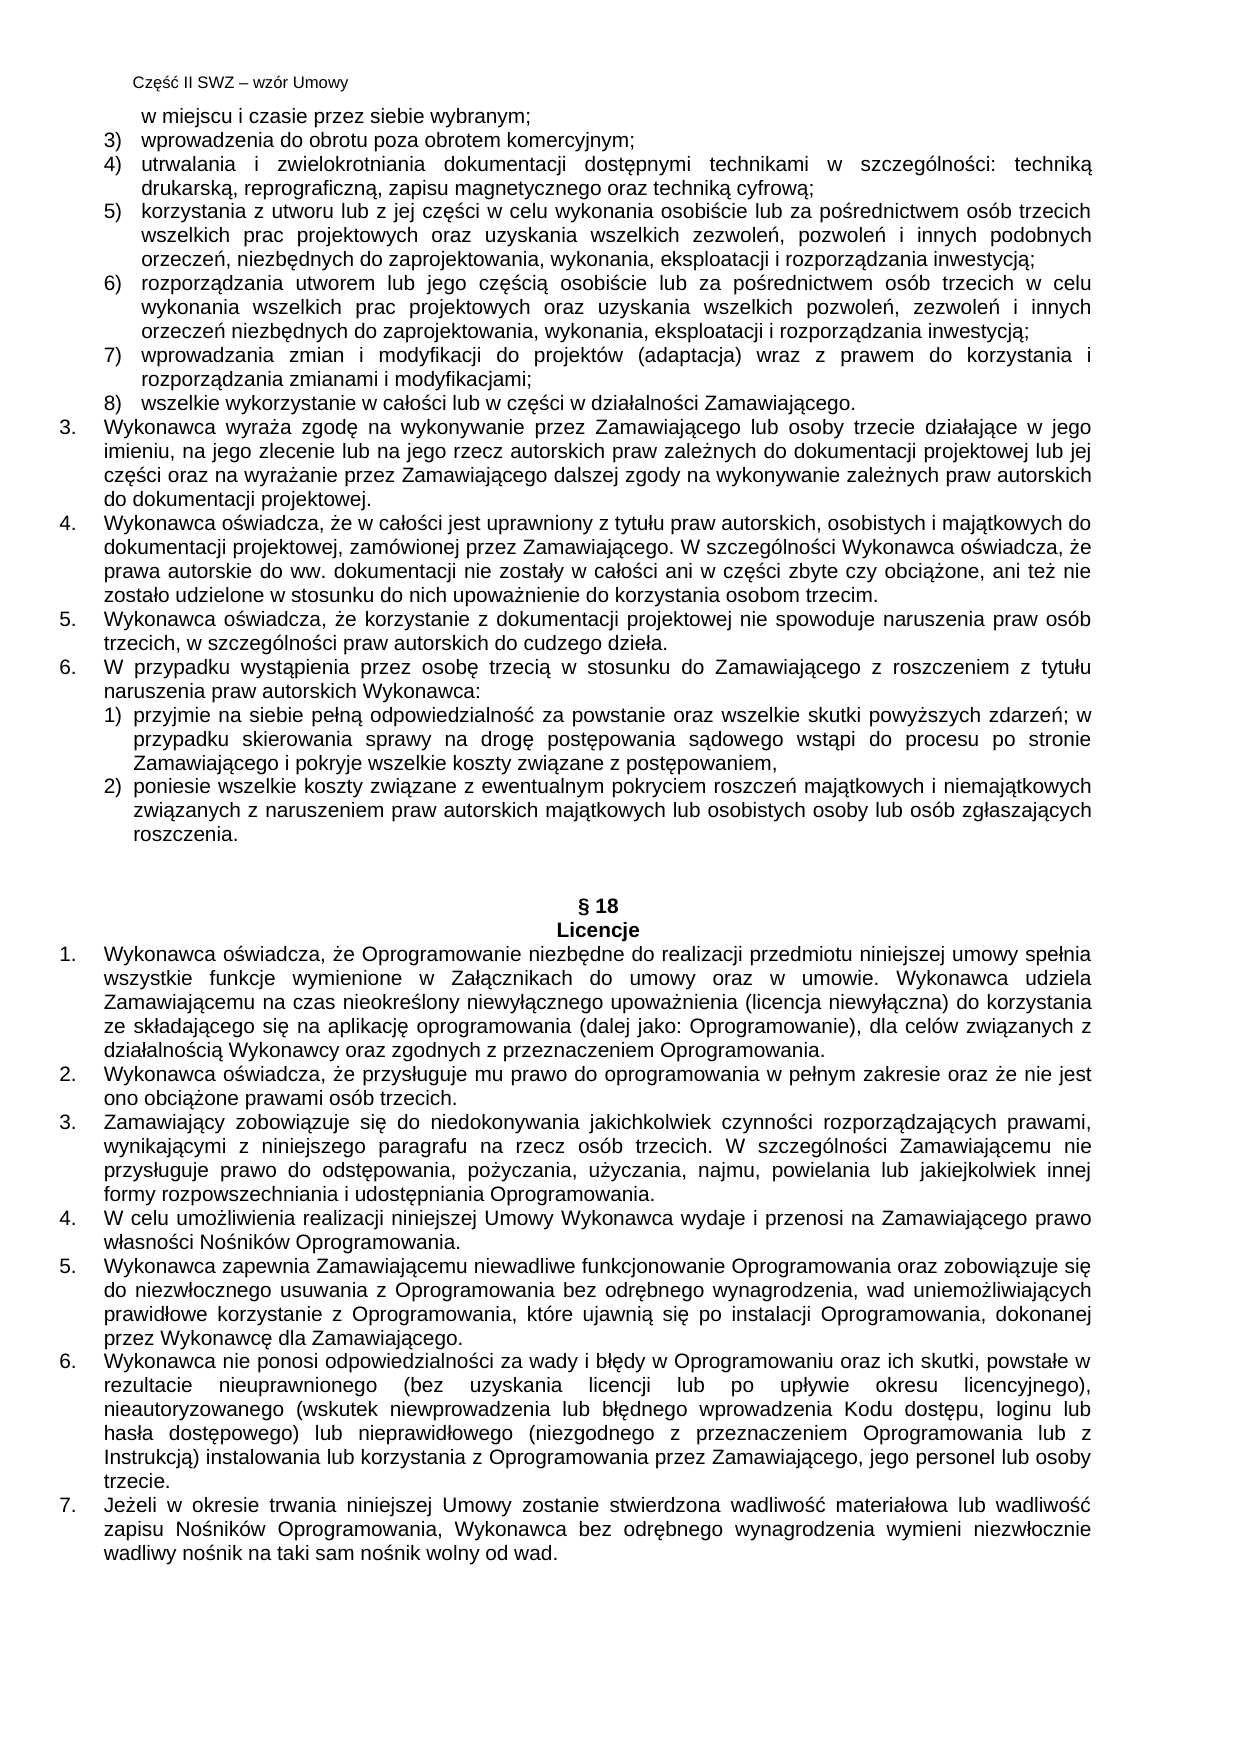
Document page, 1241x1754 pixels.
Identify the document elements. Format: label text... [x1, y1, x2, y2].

list Wykonawca wyraża zgodę na wykonywanie przez Zamawiającego lub osoby trzecie działające w jego imieniu, na jego zlecenie lub na jego rzecz autorskich praw zależnych do dokumentacji projektowej lub jej części oraz na wyrażanie przez Zamawiającego dalszej zgody na wykonywanie zależnych praw autorskich do dokumentacji projektowej. [59, 415, 1093, 511]
list Jeżeli w okresie trwania niniejszej Umowy zostanie stwierdzona wadliwość materiałowa lub wadliwość zapisu Nośników Oprogramowania, Wykonawca bez odrębnego wynagrodzenia wymieni niezwłocznie wadliwy nośnik na taki sam nośnik wolny od wad. [59, 1493, 1093, 1565]
list Wykonawca oświadcza, że przysługuje mu prawo do oprogramowania w pełnym zakresie oraz że nie jest ono obciążone prawami osób trzecich. [59, 1062, 1093, 1110]
list poniesie wszelkie koszty związane z ewentualnym pokryciem roszczeń majątkowych i niemajątkowych związanych z naruszeniem praw autorskich majątkowych lub osobistych osoby lub osób zgłaszających roszczenia. [103, 774, 1093, 846]
list Wykonawca oświadcza, że Oprogramowanie niezbędne do realizacji przedmiotu niniejszej umowy spełnia wszystkie funkcje wymienione w Załącznikach do umowy oraz w umowie. Wykonawca udziela Zamawiającemu na czas nieokreślony niewyłącznego upoważnienia (licencja niewyłączna) do korzystania ze składającego się na aplikację oprogramowania (dalej jako: Oprogramowanie), dla celów związanych z działalnością Wykonawcy oraz zgodnych z przeznaczeniem Oprogramowania. [59, 942, 1093, 1062]
list rozporządzania utworem lub jego częścią osobiście lub za pośrednictwem osób trzecich w celu wykonania wszelkich prac projektowych oraz uzyskania wszelkich pozwoleń, zezwoleń i innych orzeczeń niezbędnych do zaprojektowania, wykonania, eksploatacji i rozporządzania inwestycją; [103, 271, 1093, 343]
list Zamawiający zobowiązuje się do niedokonywania jakichkolwiek czynności rozporządzających prawami, wynikającymi z niniejszego paragrafu na rzecz osób trzecich. W szczególności Zamawiającemu nie przysługuje prawo do odstępowania, pożyczania, użyczania, najmu, powielania lub jakiejkolwiek innej formy rozpowszechniania i udostępniania Oprogramowania. [59, 1110, 1093, 1206]
list Wykonawca nie ponosi odpowiedzialności za wady i błędy w Oprogramowaniu oraz ich skutki, powstałe w rezultacie nieuprawnionego (bez uzyskania licencji lub po upływie okresu licencyjnego), nieautoryzowanego (wskutek niewprowadzenia lub błędnego wprowadzenia Kodu dostępu, loginu lub hasła dostępowego) lub nieprawidłowego (niezgodnego z przeznaczeniem Oprogramowania lub z Instrukcją) instalowania lub korzystania z Oprogramowania przez Zamawiającego, jego personel lub osoby trzecie. [59, 1349, 1093, 1493]
list wprowadzania zmian i modyfikacji do projektów (adaptacja) wraz z prawem do korzystania i rozporządzania zmianami i modyfikacjami; [103, 343, 1093, 391]
list wprowadzenia do obrotu poza obrotem komercyjnym; [103, 127, 1093, 151]
text Licencje [103, 918, 1093, 942]
text § 18 [103, 894, 1093, 918]
list W przypadku wystąpienia przez osobę trzecią w stosunku do Zamawiającego z roszczeniem z tytułu naruszenia praw autorskich Wykonawca: [59, 654, 1093, 702]
list przyjmie na siebie pełną odpowiedzialność za powstanie oraz wszelkie skutki powyższych zdarzeń; w przypadku skierowania sprawy na drogę postępowania sądowego wstąpi do procesu po stronie Zamawiającego i pokryje wszelkie koszty związane z postępowaniem, [103, 702, 1093, 774]
list Wykonawca oświadcza, że korzystanie z dokumentacji projektowej nie spowoduje naruszenia praw osób trzecich, w szczególności praw autorskich do cudzego dzieła. [59, 607, 1093, 654]
list W celu umożliwienia realizacji niniejszej Umowy Wykonawca wydaje i przenosi na Zamawiającego prawo własności Nośników Oprogramowania. [59, 1206, 1093, 1253]
list korzystania z utworu lub z jej części w celu wykonania osobiście lub za pośrednictwem osób trzecich wszelkich prac projektowych oraz uzyskania wszelkich zezwoleń, pozwoleń i innych podobnych orzeczeń, niezbędnych do zaprojektowania, wykonania, eksploatacji i rozporządzania inwestycją; [103, 199, 1093, 271]
list Wykonawca zapewnia Zamawiającemu niewadliwe funkcjonowanie Oprogramowania oraz zobowiązuje się do niezwłocznego usuwania z Oprogramowania bez odrębnego wynagrodzenia, wad uniemożliwiających prawidłowe korzystanie z Oprogramowania, które ujawnią się po instalacji Oprogramowania, dokonanej przez Wykonawcę dla Zamawiającego. [59, 1253, 1093, 1349]
list utrwalania i zwielokrotniania dokumentacji dostępnymi technikami w szczególności: techniką drukarską, reprograficzną, zapisu magnetycznego oraz techniką cyfrową; [103, 151, 1093, 199]
list Wykonawca oświadcza, że w całości jest uprawniony z tytułu praw autorskich, osobistych i majątkowych do dokumentacji projektowej, zamówionej przez Zamawiającego. W szczególności Wykonawca oświadcza, że prawa autorskie do ww. dokumentacji nie zostały w całości ani w części zbyte czy obciążone, ani też nie zostało udzielone w stosunku do nich upoważnienie do korzystania osobom trzecim. [59, 511, 1093, 607]
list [103, 103, 1093, 127]
list wszelkie wykorzystanie w całości lub w części w działalności Zamawiającego. [103, 391, 1093, 415]
